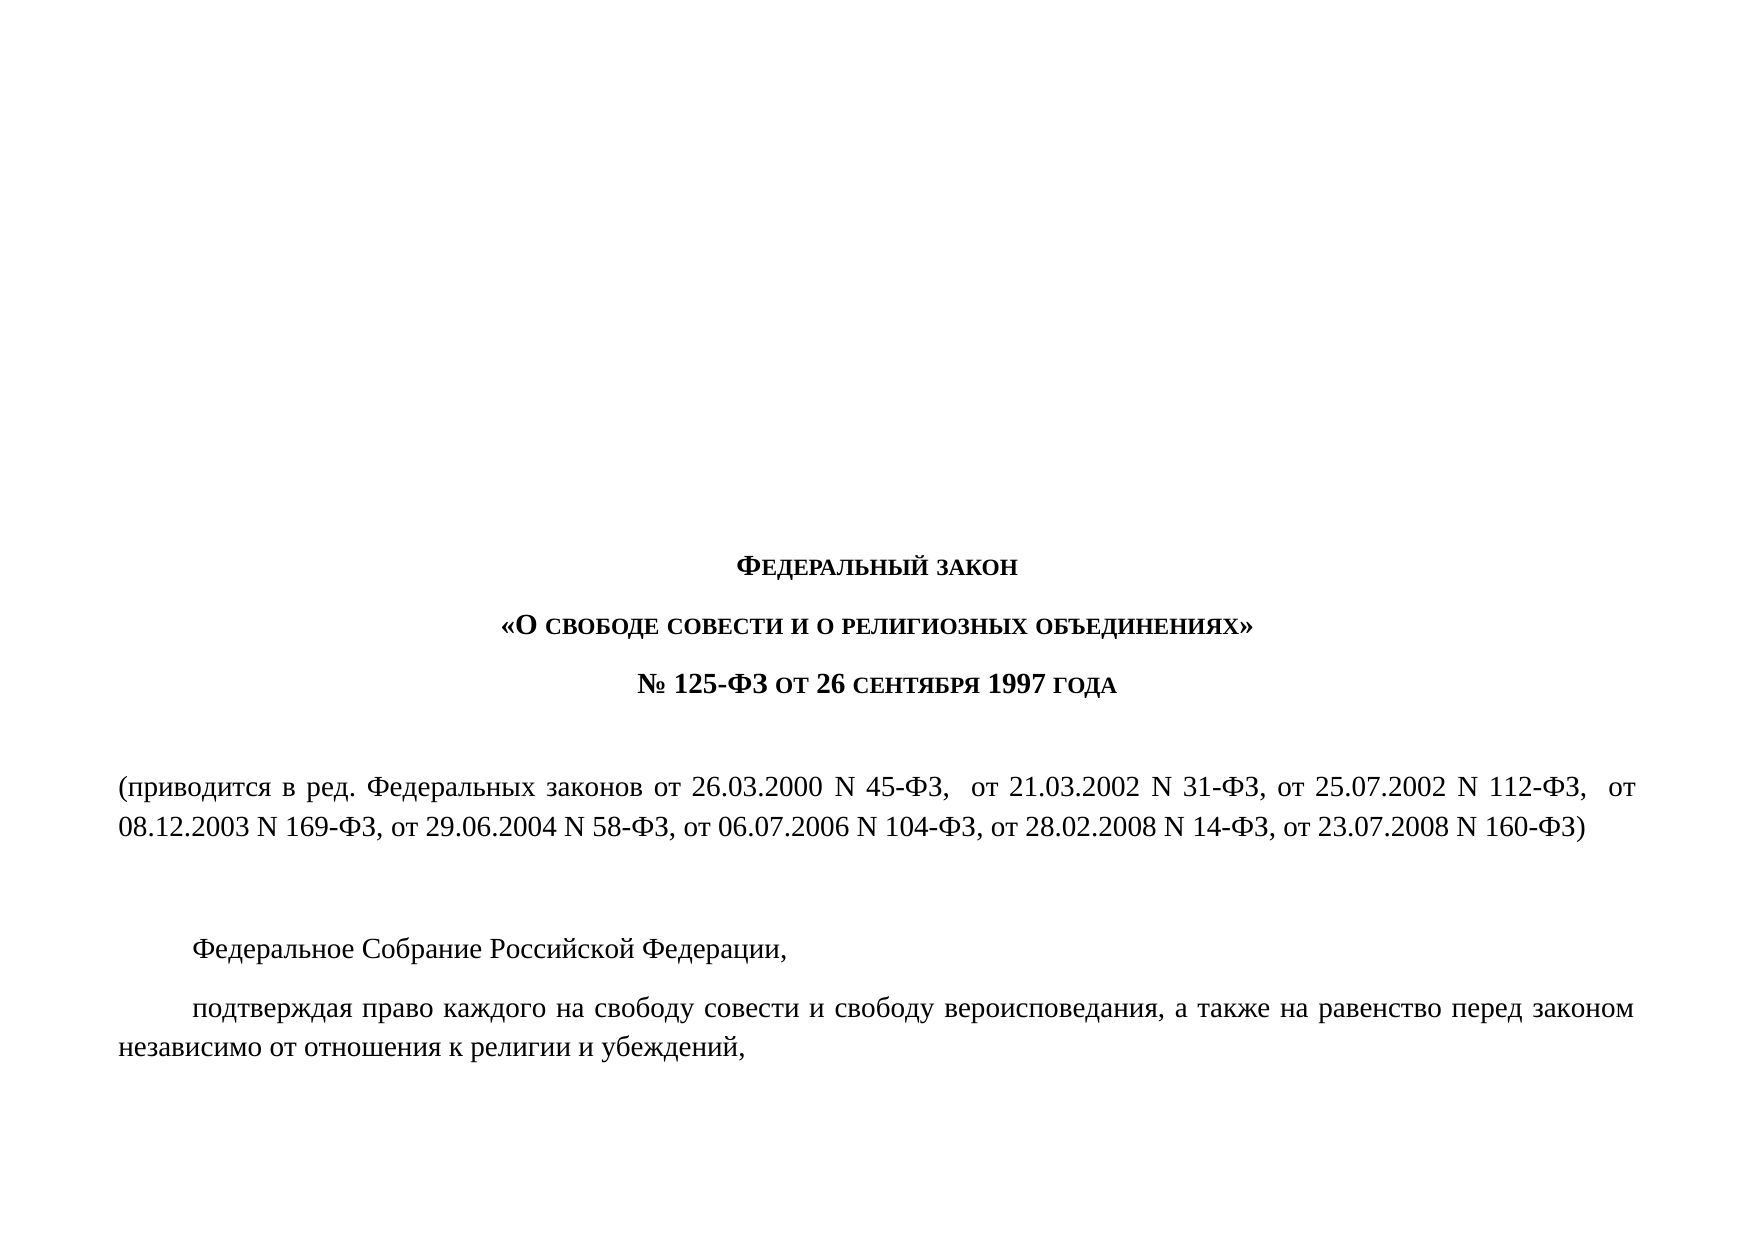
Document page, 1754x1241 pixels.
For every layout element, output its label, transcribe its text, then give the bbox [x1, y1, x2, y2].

text подтверждая право каждого на свободу совести и свободу вероисповедания, а также на равенство перед законом независимо от отношения к религии и убеждений, [118, 991, 1636, 1063]
text Федеральное Собрание Российской Федерации, [118, 931, 1636, 965]
text Федеральный закон [118, 548, 1636, 581]
text «О свободе совести и о религиозных объединениях» [118, 607, 1636, 641]
text № 125-ФЗ от 26 сентября 1997 года [118, 667, 1636, 700]
text (приводится в ред. Федеральных законов от 26.03.2000 N 45-ФЗ, от 21.03.2002 N 31-ФЗ, от 25.07.2002 N 112-ФЗ, от 08.12.2003 N 169-ФЗ, от 29.06.2004 N 58-ФЗ, от 06.07.2006 N 104-ФЗ, от 28.02.2008 N 14-ФЗ, от 23.07.2008 N 160-ФЗ) [118, 769, 1636, 843]
